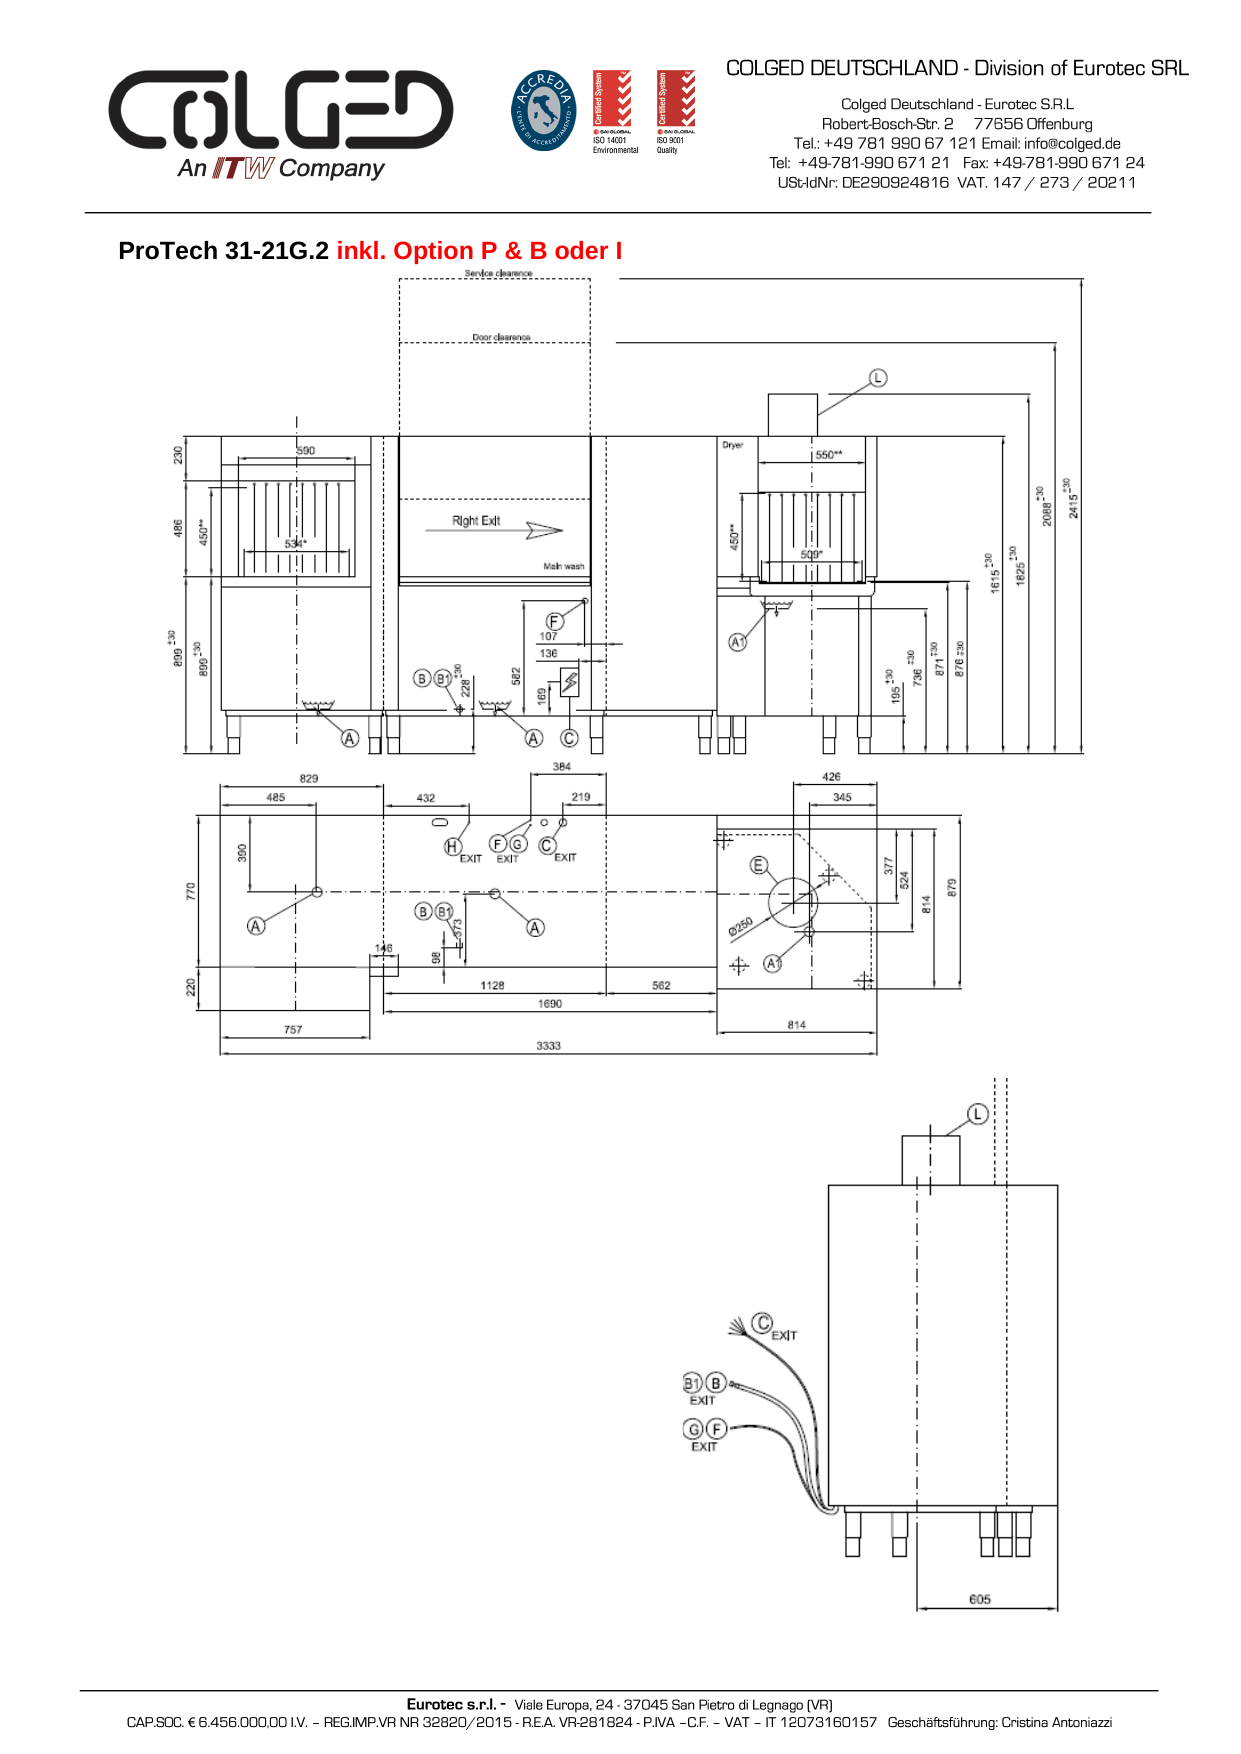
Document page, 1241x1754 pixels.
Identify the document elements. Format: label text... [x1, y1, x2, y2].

text ProTech 31-21G.2 inkl. Option P & B oder I [118, 236, 1122, 265]
picture [682, 1078, 1079, 1636]
picture [3, 1671, 1236, 1746]
picture [150, 268, 1090, 1066]
picture [9, 9, 1228, 222]
